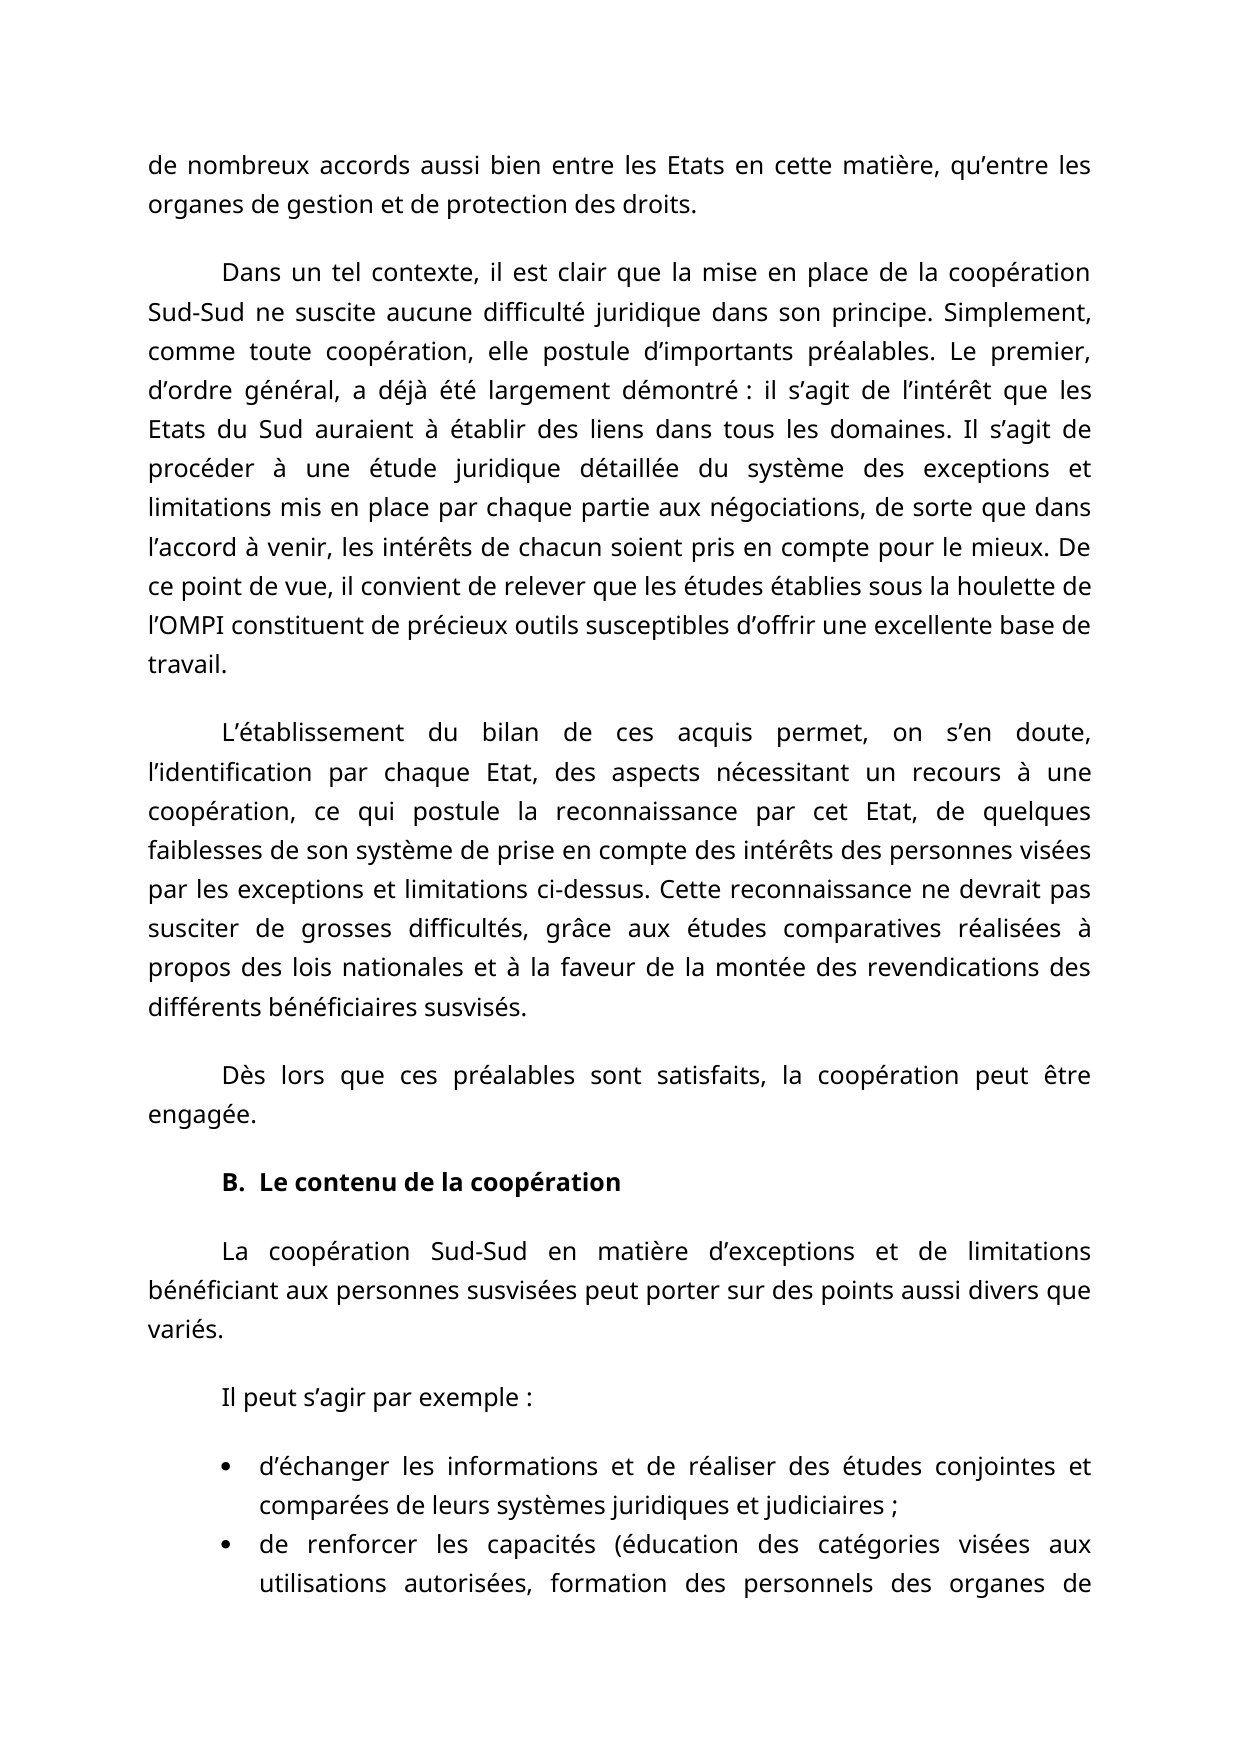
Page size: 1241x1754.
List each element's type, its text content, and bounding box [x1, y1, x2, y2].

text Dans un tel contexte, il est clair que la mise en place de la coopération Sud-Sud ne suscite aucune difficulté juridique dans son principe. Simplement, comme toute coopération, elle postule d’importants préalables. Le premier, d’ordre général, a déjà été largement démontré : il s’agit de l’intérêt que les Etats du Sud auraient à établir des liens dans tous les domaines. Il s’agit de procéder à une étude juridique détaillée du système des exceptions et limitations mis en place par chaque partie aux négociations, de sorte que dans l’accord à venir, les intérêts de chacun soient pris en compte pour le mieux. De ce point de vue, il convient de relever que les études établies sous la houlette de l’OMPI constituent de précieux outils susceptibles d’offrir une excellente base de travail. [148, 255, 1093, 681]
text L’établissement du bilan de ces acquis permet, on s’en doute, l’identification par chaque Etat, des aspects nécessitant un recours à une coopération, ce qui postule la reconnaissance par cet Etat, de quelques faiblesses de son système de prise en compte des intérêts des personnes visées par les exceptions et limitations ci-dessus. Cette reconnaissance ne devrait pas susciter de grosses difficultés, grâce aux études comparatives réalisées à propos des lois nationales et à la faveur de la montée des revendications des différents bénéficiaires susvisés. [148, 715, 1093, 1023]
list d’échanger les informations et de réaliser des études conjointes et comparées de leurs systèmes juridiques et judiciaires ; [221, 1448, 1093, 1522]
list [221, 1527, 1093, 1600]
text Il peut s’agir par exemple : [148, 1380, 1093, 1414]
text La coopération Sud-Sud en matière d’exceptions et de limitations bénéficiant aux personnes susvisées peut porter sur des points aussi divers que variés. [148, 1233, 1093, 1346]
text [148, 148, 1093, 221]
list Le contenu de la coopération [221, 1165, 1093, 1199]
text Dès lors que ces préalables sont satisfaits, la coopération peut être engagée. [148, 1058, 1093, 1131]
